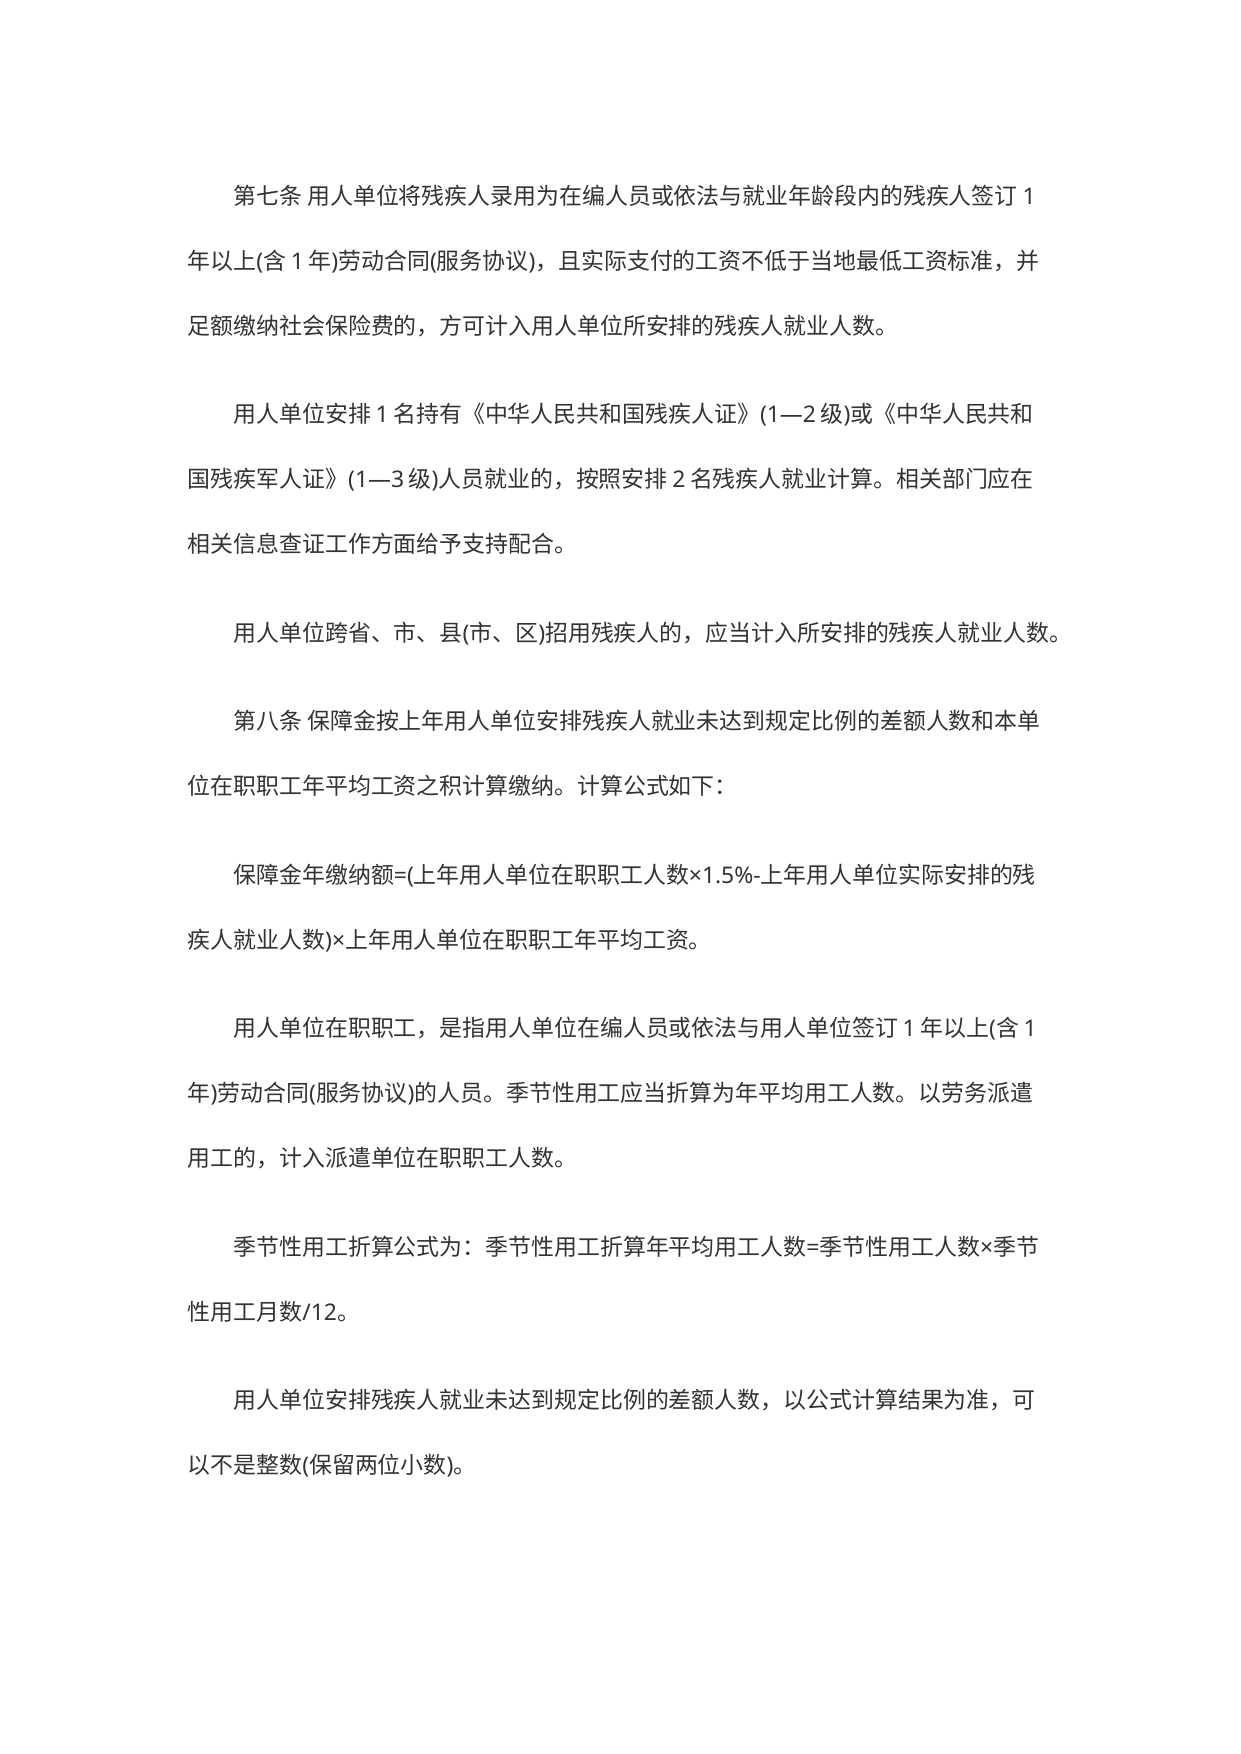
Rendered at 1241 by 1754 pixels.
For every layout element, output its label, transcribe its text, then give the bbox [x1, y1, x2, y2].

text 用人单位安排残疾人就业未达到规定比例的差额人数，以公式计算结果为准，可以不是整数(保留两位小数)。 [187, 1366, 1053, 1496]
text 用人单位安排1名持有《中华人民共和国残疾人证》(1—2级)或《中华人民共和国残疾军人证》(1—3级)人员就业的，按照安排2名残疾人就业计算。相关部门应在相关信息查证工作方面给予支持配合。 [187, 380, 1053, 575]
text 第七条 用人单位将残疾人录用为在编人员或依法与就业年龄段内的残疾人签订1年以上(含1年)劳动合同(服务协议)，且实际支付的工资不低于当地最低工资标准，并足额缴纳社会保险费的，方可计入用人单位所安排的残疾人就业人数。 [187, 162, 1053, 357]
text 保障金年缴纳额=(上年用人单位在职职工人数×1.5%-上年用人单位实际安排的残疾人就业人数)×上年用人单位在职职工年平均工资。 [187, 841, 1053, 971]
text 第八条 保障金按上年用人单位安排残疾人就业未达到规定比例的差额人数和本单位在职职工年平均工资之积计算缴纳。计算公式如下： [187, 687, 1053, 817]
text 季节性用工折算公式为：季节性用工折算年平均用工人数=季节性用工人数×季节性用工月数/12。 [187, 1213, 1053, 1343]
text 用人单位在职职工，是指用人单位在编人员或依法与用人单位签订1年以上(含1年)劳动合同(服务协议)的人员。季节性用工应当折算为年平均用工人数。以劳务派遣用工的，计入派遣单位在职职工人数。 [187, 994, 1053, 1189]
text 用人单位跨省、市、县(市、区)招用残疾人的，应当计入所安排的残疾人就业人数。 [187, 599, 1053, 664]
